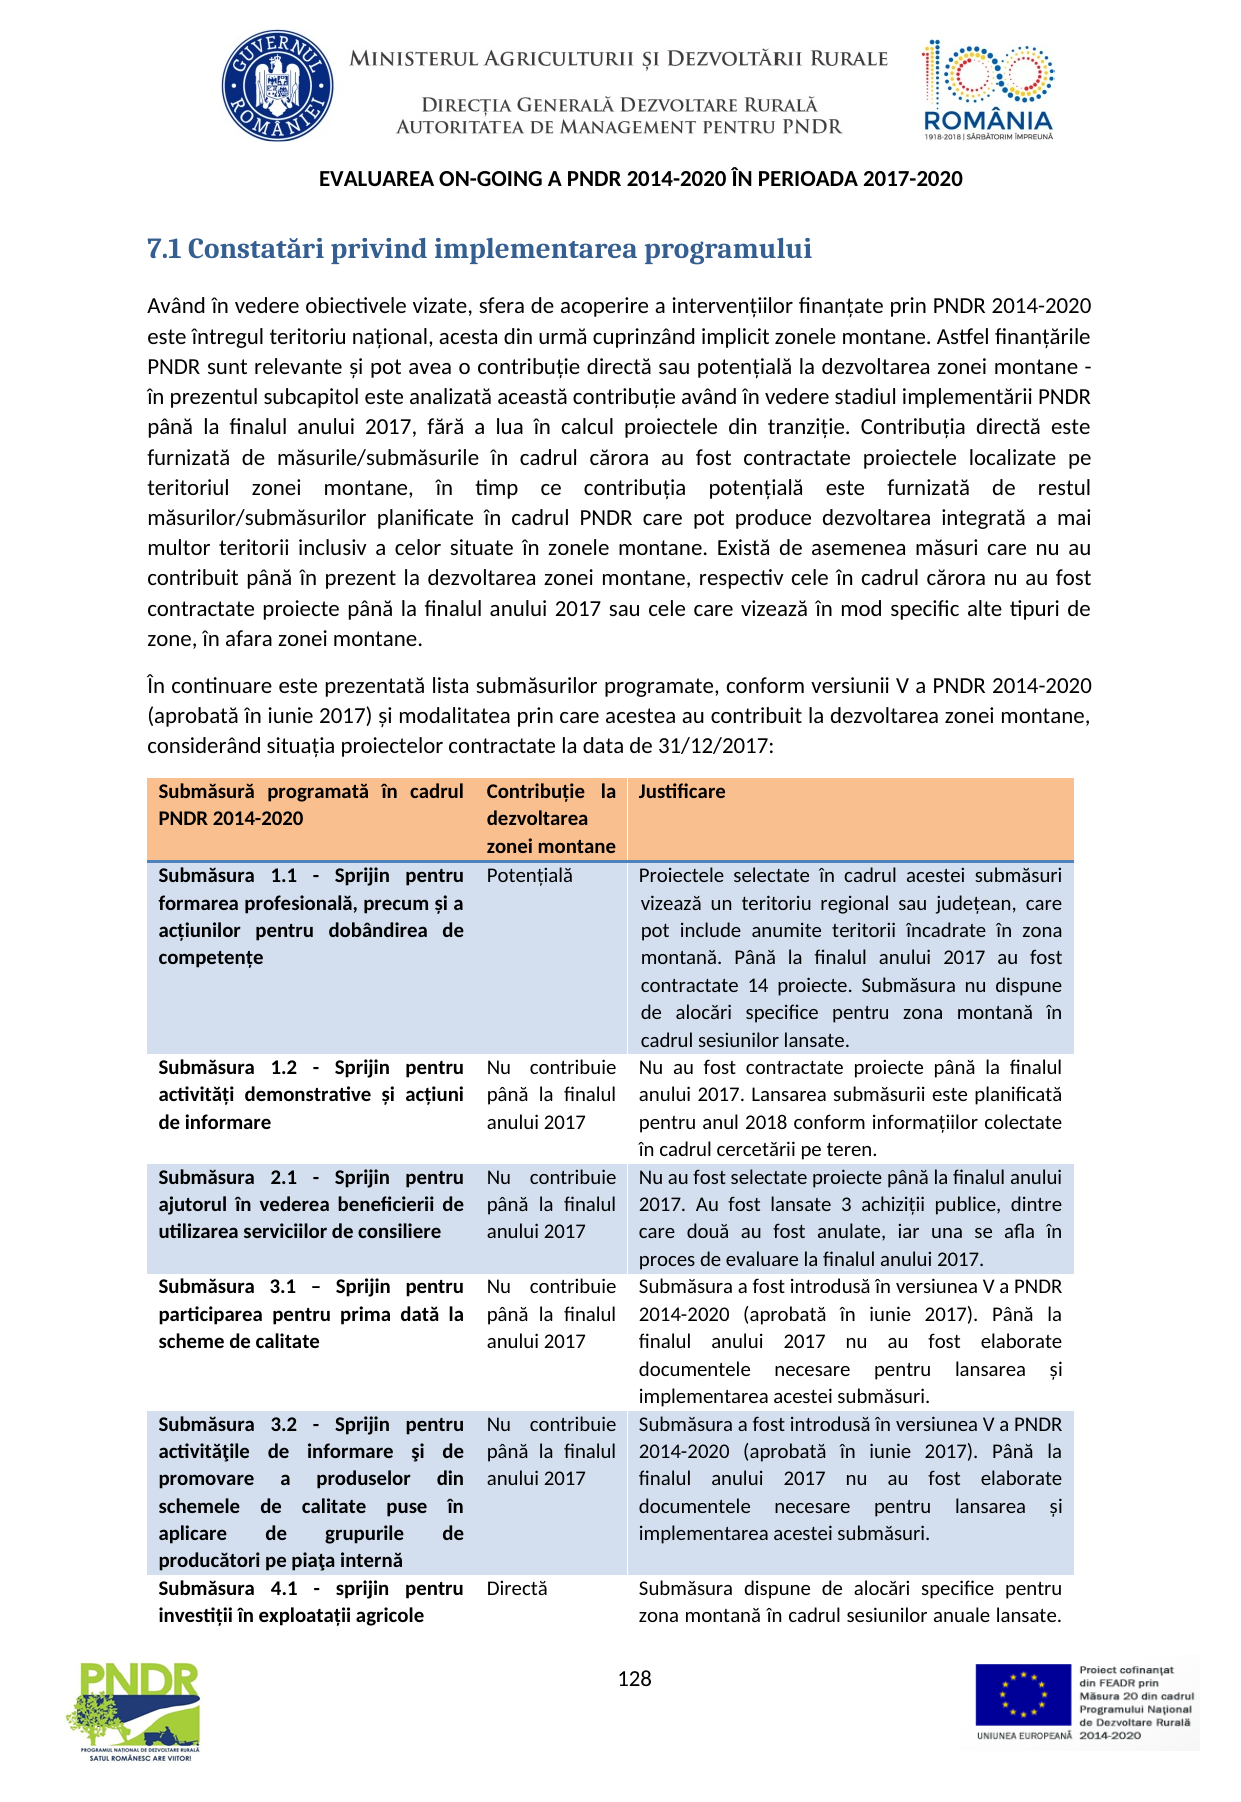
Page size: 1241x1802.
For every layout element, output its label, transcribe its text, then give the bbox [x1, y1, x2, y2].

table_header Justificare [628, 778, 1074, 860]
table_cell Directă [475, 1575, 627, 1630]
table_cell Nu au fost contractate proiecte până la finalul anului 2017. Lansarea submăsurii este planificată pentru anul 2018 conform informațiilor colectate în cadrul cercetării pe teren. [628, 1054, 1074, 1164]
table_cell Nu contribuie până la finalul anului 2017 [475, 1054, 627, 1164]
table_header Submăsură programată în cadrul PNDR 2014-2020 [147, 778, 475, 860]
table_cell Submăsura 1.1 - Sprijin pentru formarea profesională, precum și a acțiunilor pentru dobândirea de competențe [147, 863, 475, 1054]
table_cell Submăsura 3.2 - Sprijin pentru activităţile de informare şi de promovare a produselor din schemele de calitate puse în aplicare de grupurile de producători pe piaţa internă [147, 1411, 475, 1575]
table_cell Submăsura 4.1 - sprijin pentru investiții în exploatații agricole [147, 1575, 475, 1630]
table_cell Submăsura 1.2 - Sprijin pentru activități demonstrative și acțiuni de informare [147, 1054, 475, 1164]
table_cell Nu contribuie până la finalul anului 2017 [475, 1274, 627, 1411]
text În continuare este prezentată lista submăsurilor programate, conform versiunii V a PNDR 2014-2020 (aprobată în iunie 2017) și modalitatea prin care acestea au contribuit la dezvoltarea zonei montane, considerând situația proiectelor contractate la data de 31/12/2017: [147, 671, 1093, 759]
picture [960, 1654, 1200, 1751]
table_cell Nu contribuie până la finalul anului 2017 [475, 1164, 627, 1274]
picture [64, 1654, 208, 1763]
table_cell Submăsura 2.1 - Sprijin pentru ajutorul în vederea beneficierii de utilizarea serviciilor de consiliere [147, 1164, 475, 1274]
table_cell Nu contribuie până la finalul anului 2017 [475, 1411, 627, 1575]
text Având în vedere obiectivele vizate, sfera de acoperire a intervențiilor finanțate prin PNDR 2014-2020 este întregul teritoriu național, acesta din urmă cuprinzând implicit zonele montane. Astfel finanțările PNDR sunt relevante și pot avea o contribuție directă sau potențială la dezvoltarea zonei montane - în prezentul subcapitol este analizată această contribuție având în vedere stadiul implementării PNDR până la finalul anului 2017, fără a lua în calcul proiectele din tranziție. Contribuția directă este furnizată de măsurile/submăsurile în cadrul cărora au fost contractate proiectele localizate pe teritoriul zonei montane, în timp ce contribuția potențială este furnizată de restul măsurilor/submăsurilor planificate în cadrul PNDR care pot produce dezvoltarea integrată a mai multor teritorii inclusiv a celor situate în zonele montane. Există de asemenea măsuri care nu au contribuit până în prezent la dezvoltarea zonei montane, respectiv cele în cadrul cărora nu au fost contractate proiecte până la finalul anului 2017 sau cele care vizează în mod specific alte tipuri de zone, în afara zonei montane. [147, 292, 1093, 652]
picture [220, 28, 1055, 142]
table_cell Submăsura a fost introdusă în versiunea V a PNDR 2014-2020 (aprobată în iunie 2017). Până la finalul anului 2017 nu au fost elaborate documentele necesare pentru lansarea și implementarea acestei submăsuri. [628, 1411, 1074, 1575]
subtitle 7.1 Constatări privind implementarea programului [147, 232, 1093, 266]
table_cell Nu au fost selectate proiecte până la finalul anului 2017. Au fost lansate 3 achiziții publice, dintre care două au fost anulate, iar una se afla în proces de evaluare la finalul anului 2017. [628, 1164, 1074, 1274]
table_cell Potențială [475, 863, 627, 1054]
table_cell Proiectele selectate în cadrul acestei submăsuri vizează un teritoriu regional sau județean, care pot include anumite teritorii încadrate în zona montană. Până la finalul anului 2017 au fost contractate 14 proiecte. Submăsura nu dispune de alocări specifice pentru zona montană în cadrul sesiunilor lansate. [628, 863, 1074, 1054]
table_header Contribuție la dezvoltarea zonei montane [475, 778, 627, 860]
table_cell Submăsura 3.1 – Sprijin pentru participarea pentru prima dată la scheme de calitate [147, 1274, 475, 1411]
table_cell Submăsura a fost introdusă în versiunea V a PNDR 2014-2020 (aprobată în iunie 2017). Până la finalul anului 2017 nu au fost elaborate documentele necesare pentru lansarea și implementarea acestei submăsuri. [628, 1274, 1074, 1411]
